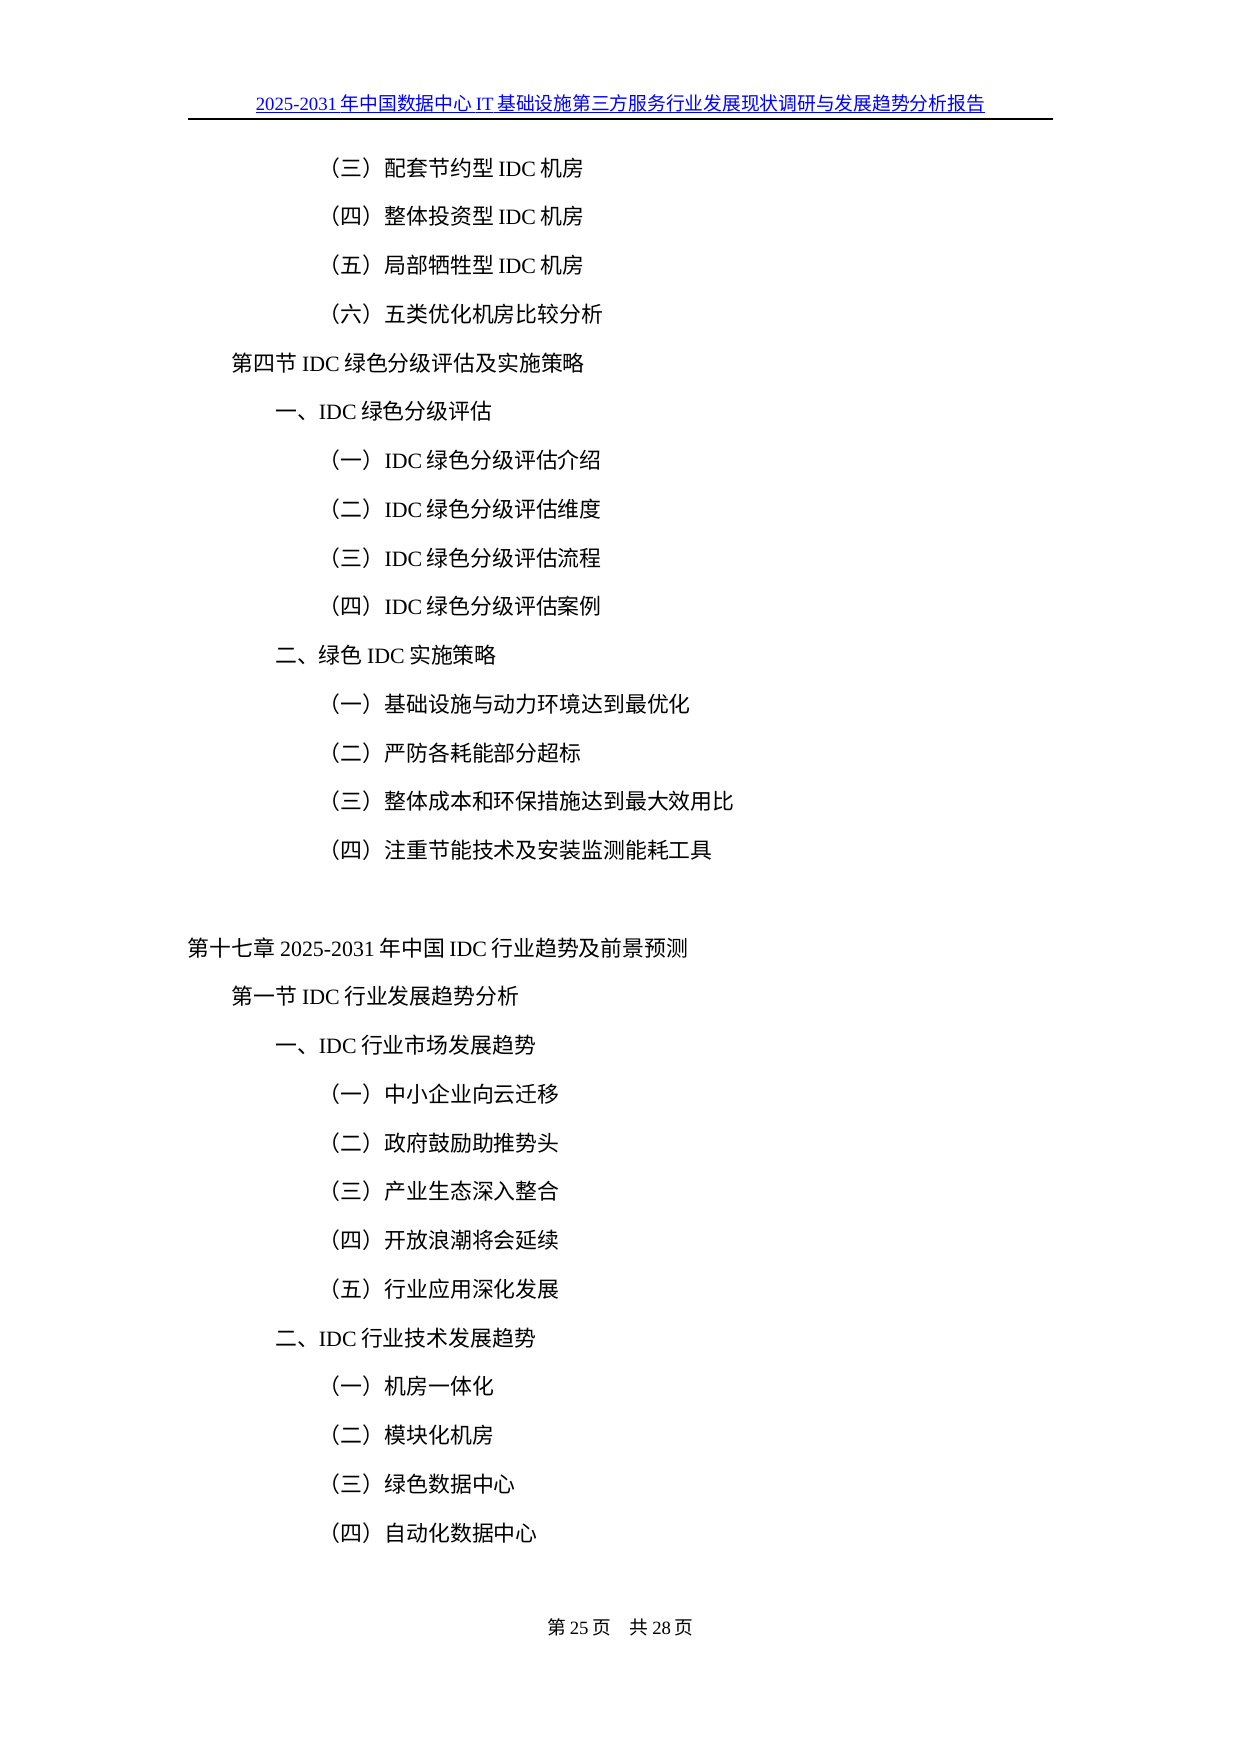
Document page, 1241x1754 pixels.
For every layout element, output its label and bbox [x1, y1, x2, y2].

text [187, 150, 1053, 1548]
